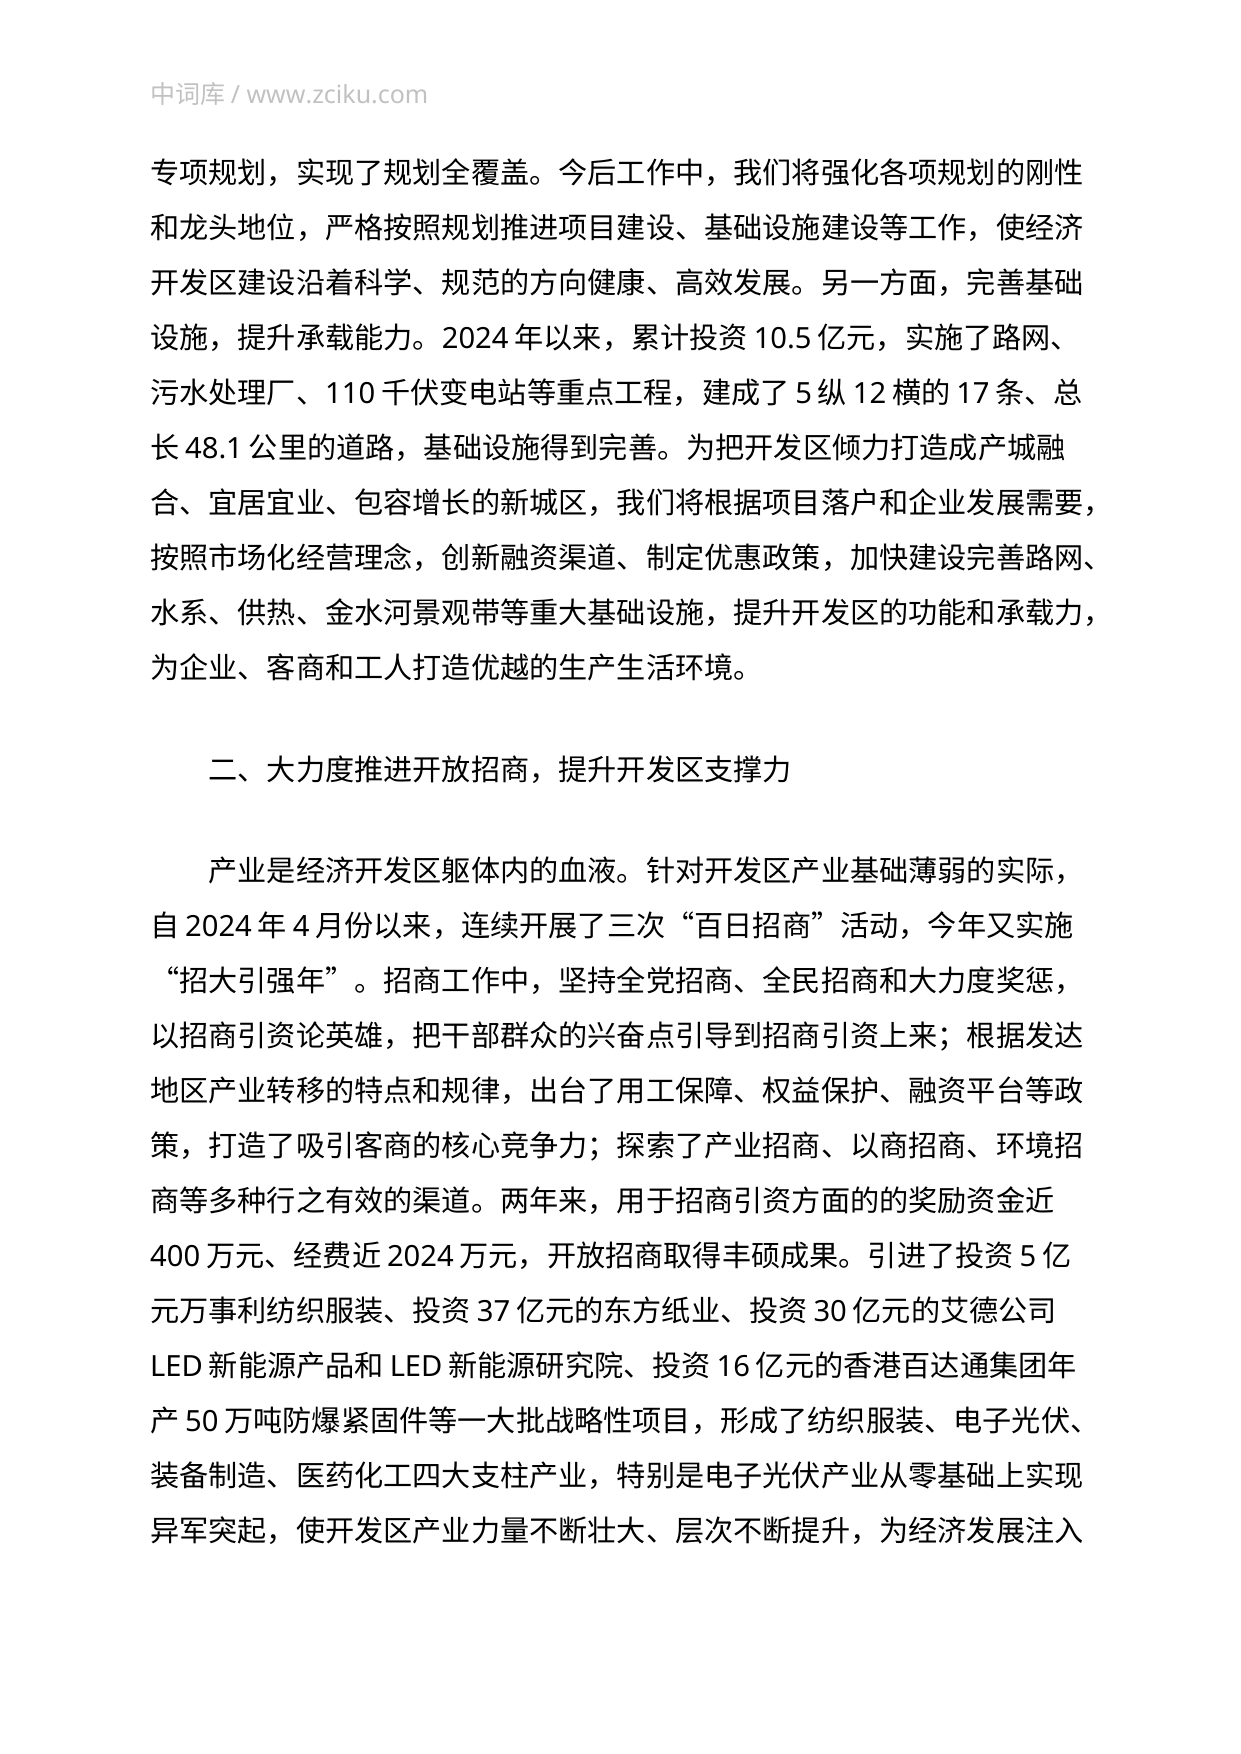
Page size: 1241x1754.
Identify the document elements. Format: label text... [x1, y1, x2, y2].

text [150, 150, 1090, 687]
text 二、大力度推进开放招商，提升开发区支撑力 [150, 746, 1090, 788]
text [150, 848, 1090, 1549]
